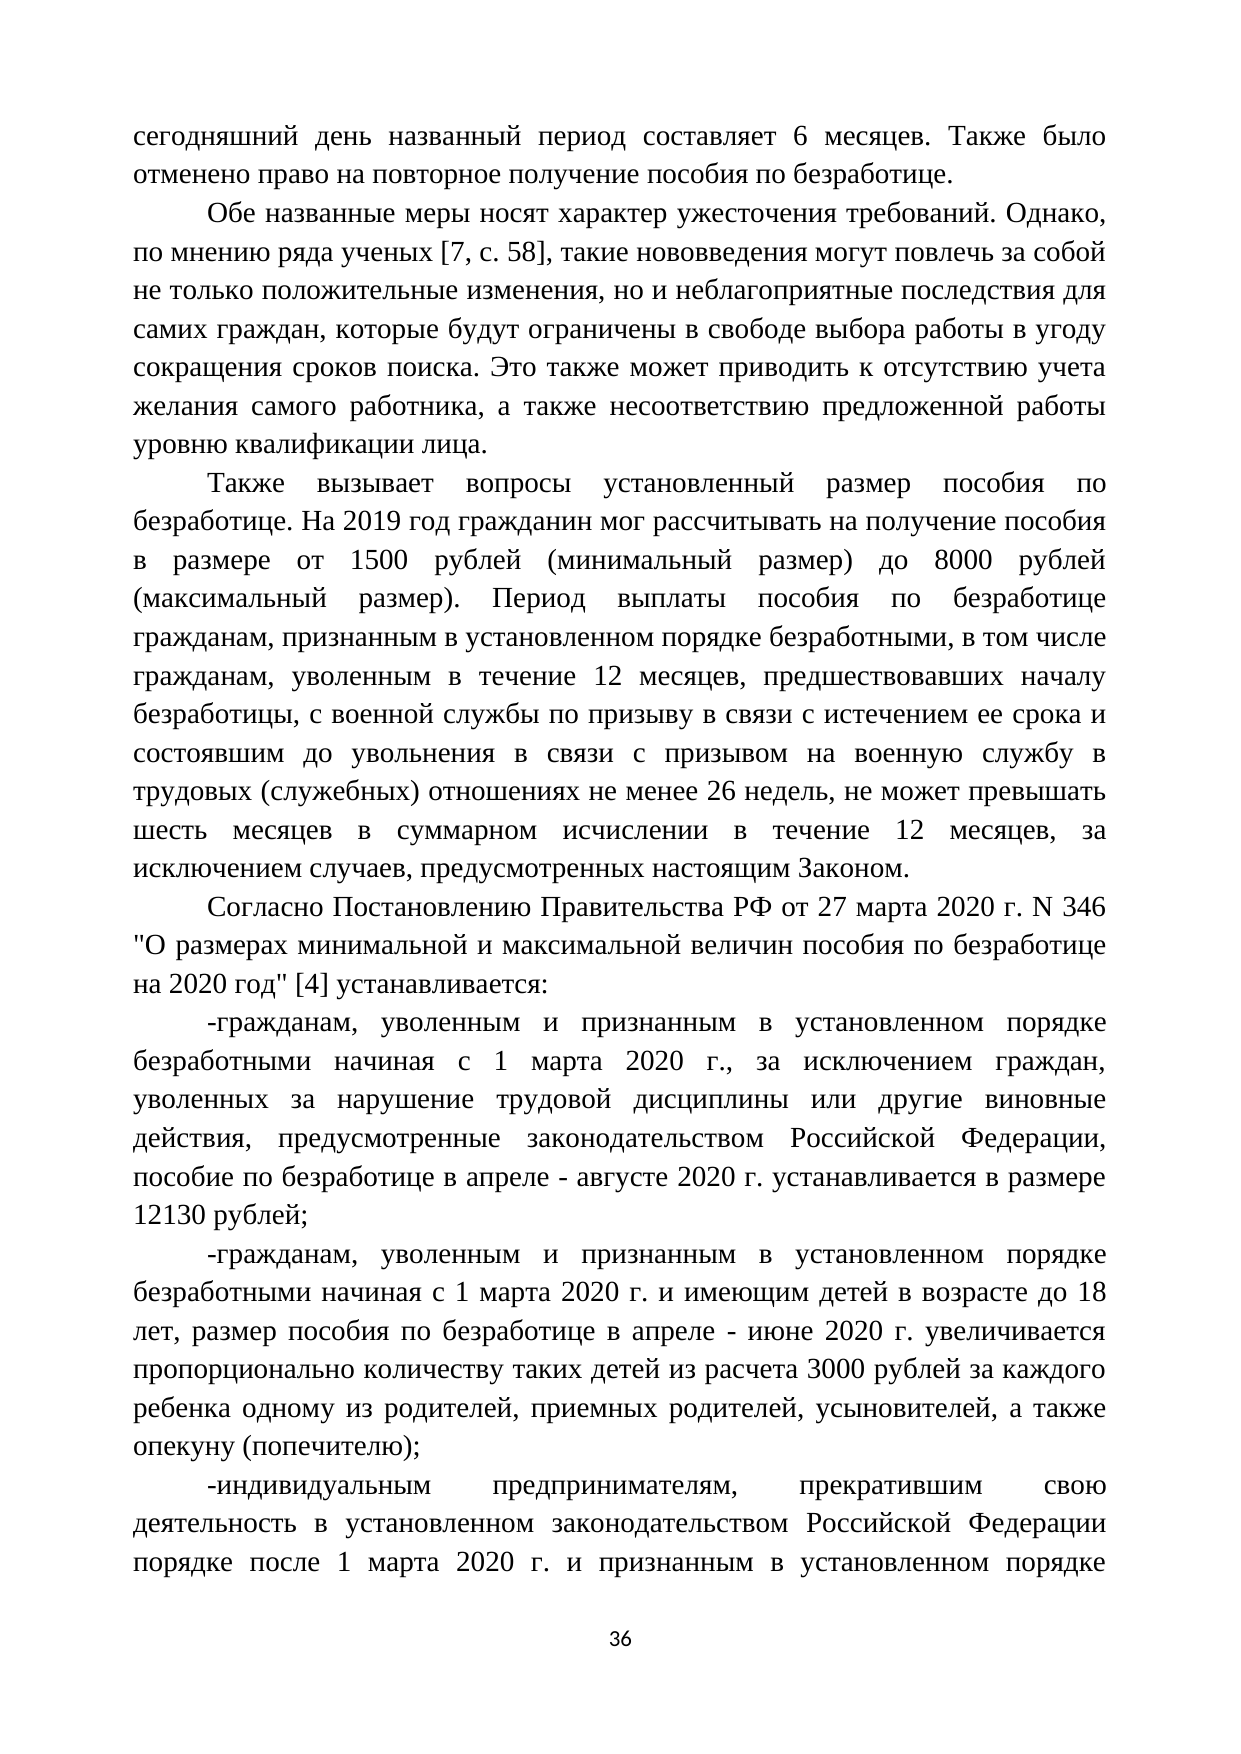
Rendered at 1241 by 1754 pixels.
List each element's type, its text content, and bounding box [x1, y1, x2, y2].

text Обе названные меры носят характер ужесточения требований. Однако, по мнению ряда ученых [7, с. 58], такие нововведения могут повлечь за собой не только положительные изменения, но и неблагоприятные последствия для самих граждан, которые будут ограничены в свободе выбора работы в угоду сокращения сроков поиска. Это также может приводить к отсутствию учета желания самого работника, а также несоответствию предложенной работы уровню квалификации лица. [133, 195, 1107, 460]
text Согласно Постановлению Правительства РФ от 27 марта 2020 г. N 346 "О размерах минимальной и максимальной величин пособия по безработице на 2020 год" [4] устанавливается: [133, 889, 1107, 999]
text -гражданам, уволенным и признанным в установленном порядке безработными начиная с 1 марта 2020 г., за исключением граждан, уволенных за нарушение трудовой дисциплины или другие виновные действия, предусмотренные законодательством Российской Федерации, пособие по безработице в апреле - августе 2020 г. устанавливается в размере 12130 рублей; [133, 1004, 1107, 1231]
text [133, 118, 1107, 190]
text Также вызывает вопросы установленный размер пособия по безработице. На 2019 год гражданин мог рассчитывать на получение пособия в размере от 1500 рублей (минимальный размер) до 8000 рублей (максимальный размер). Период выплаты пособия по безработице гражданам, признанным в установленном порядке безработными, в том числе гражданам, уволенным в течение 12 месяцев, предшествовавших началу безработицы, с военной службы по призыву в связи с истечением ее срока и состоявшим до увольнения в связи с призывом на военную службу в трудовых (служебных) отношениях не менее 26 недель, не может превышать шесть месяцев в суммарном исчислении в течение 12 месяцев, за исключением случаев, предусмотренных настоящим Законом. [133, 465, 1107, 884]
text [133, 1467, 1107, 1578]
text -гражданам, уволенным и признанным в установленном порядке безработными начиная с 1 марта 2020 г. и имеющим детей в возрасте до 18 лет, размер пособия по безработице в апреле - июне 2020 г. увеличивается пропорционально количеству таких детей из расчета 3000 рублей за каждого ребенка одному из родителей, приемных родителей, усыновителей, а также опекуну (попечителю); [133, 1236, 1107, 1462]
